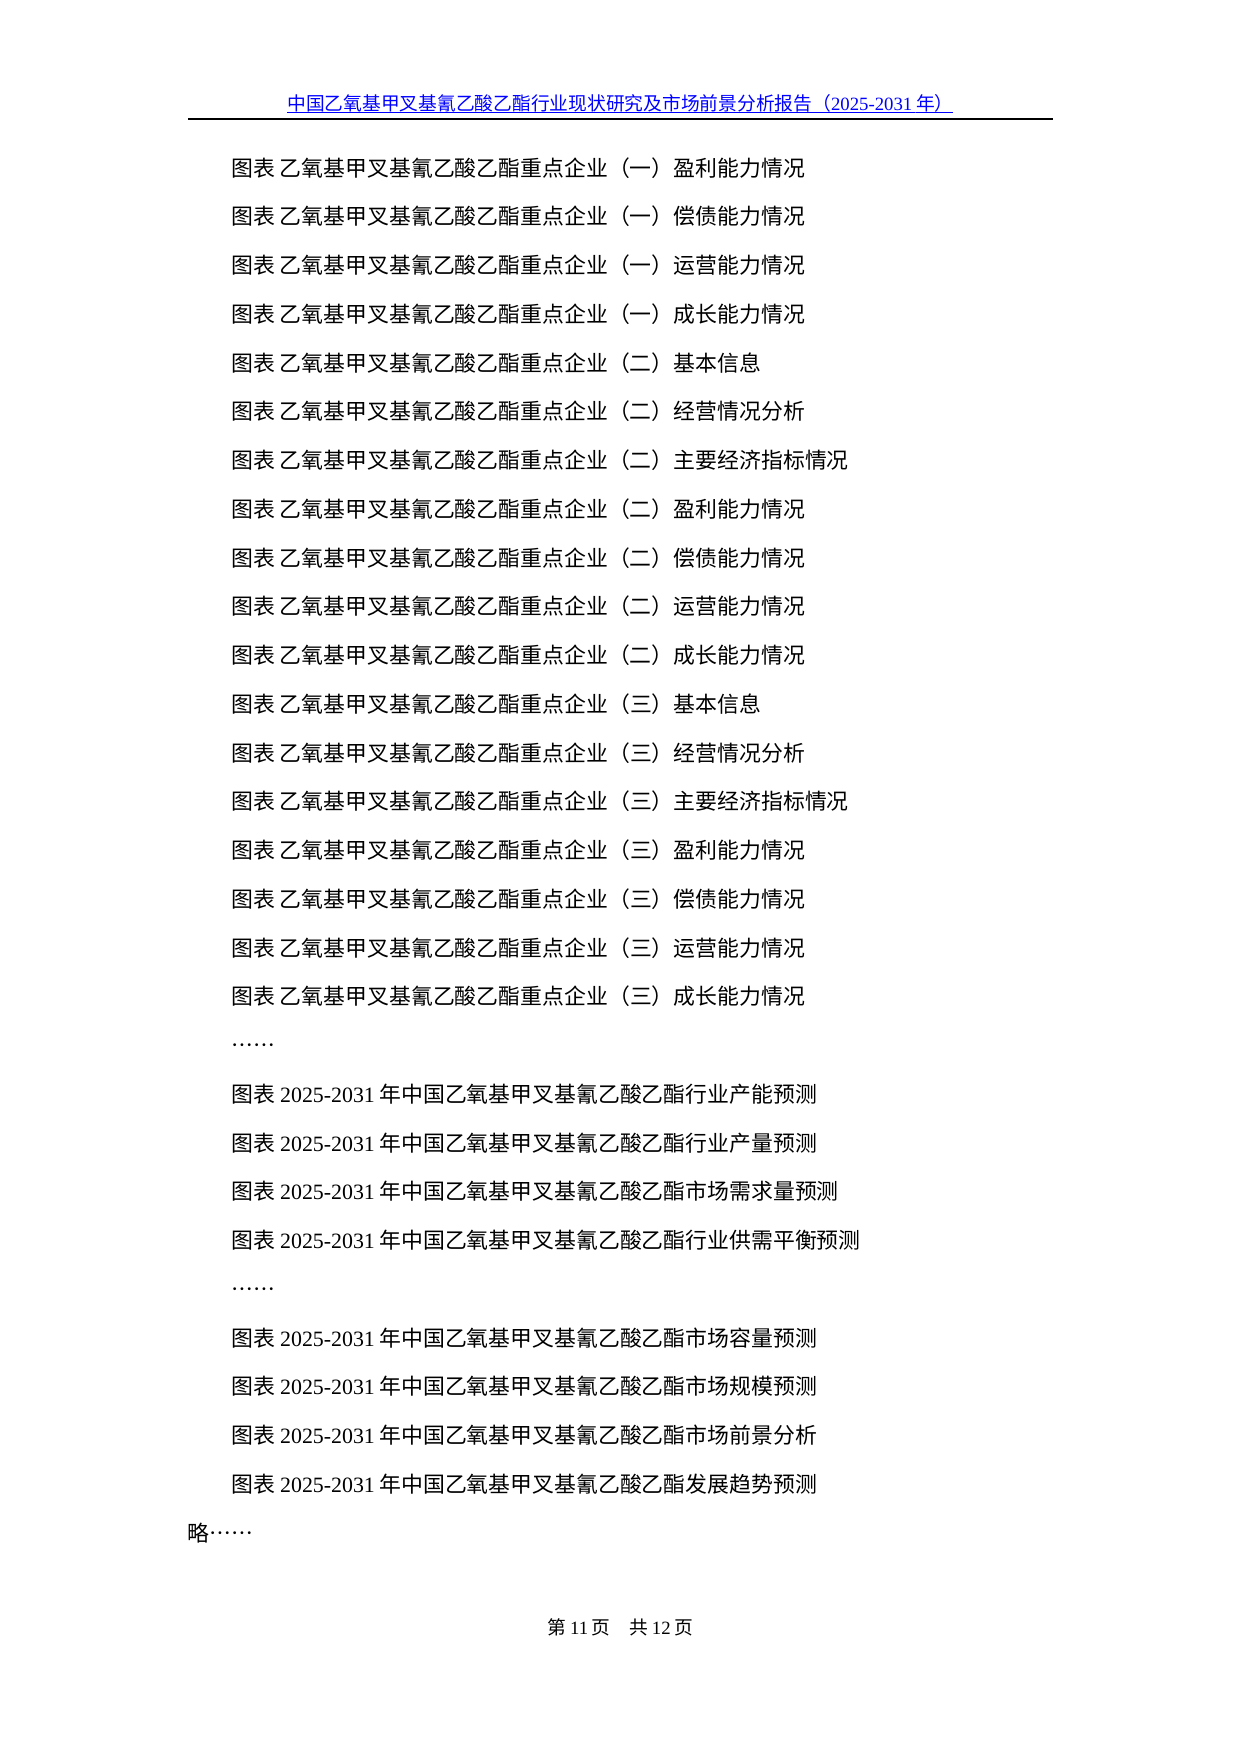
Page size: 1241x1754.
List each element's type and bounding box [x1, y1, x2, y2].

text [187, 150, 1053, 1548]
